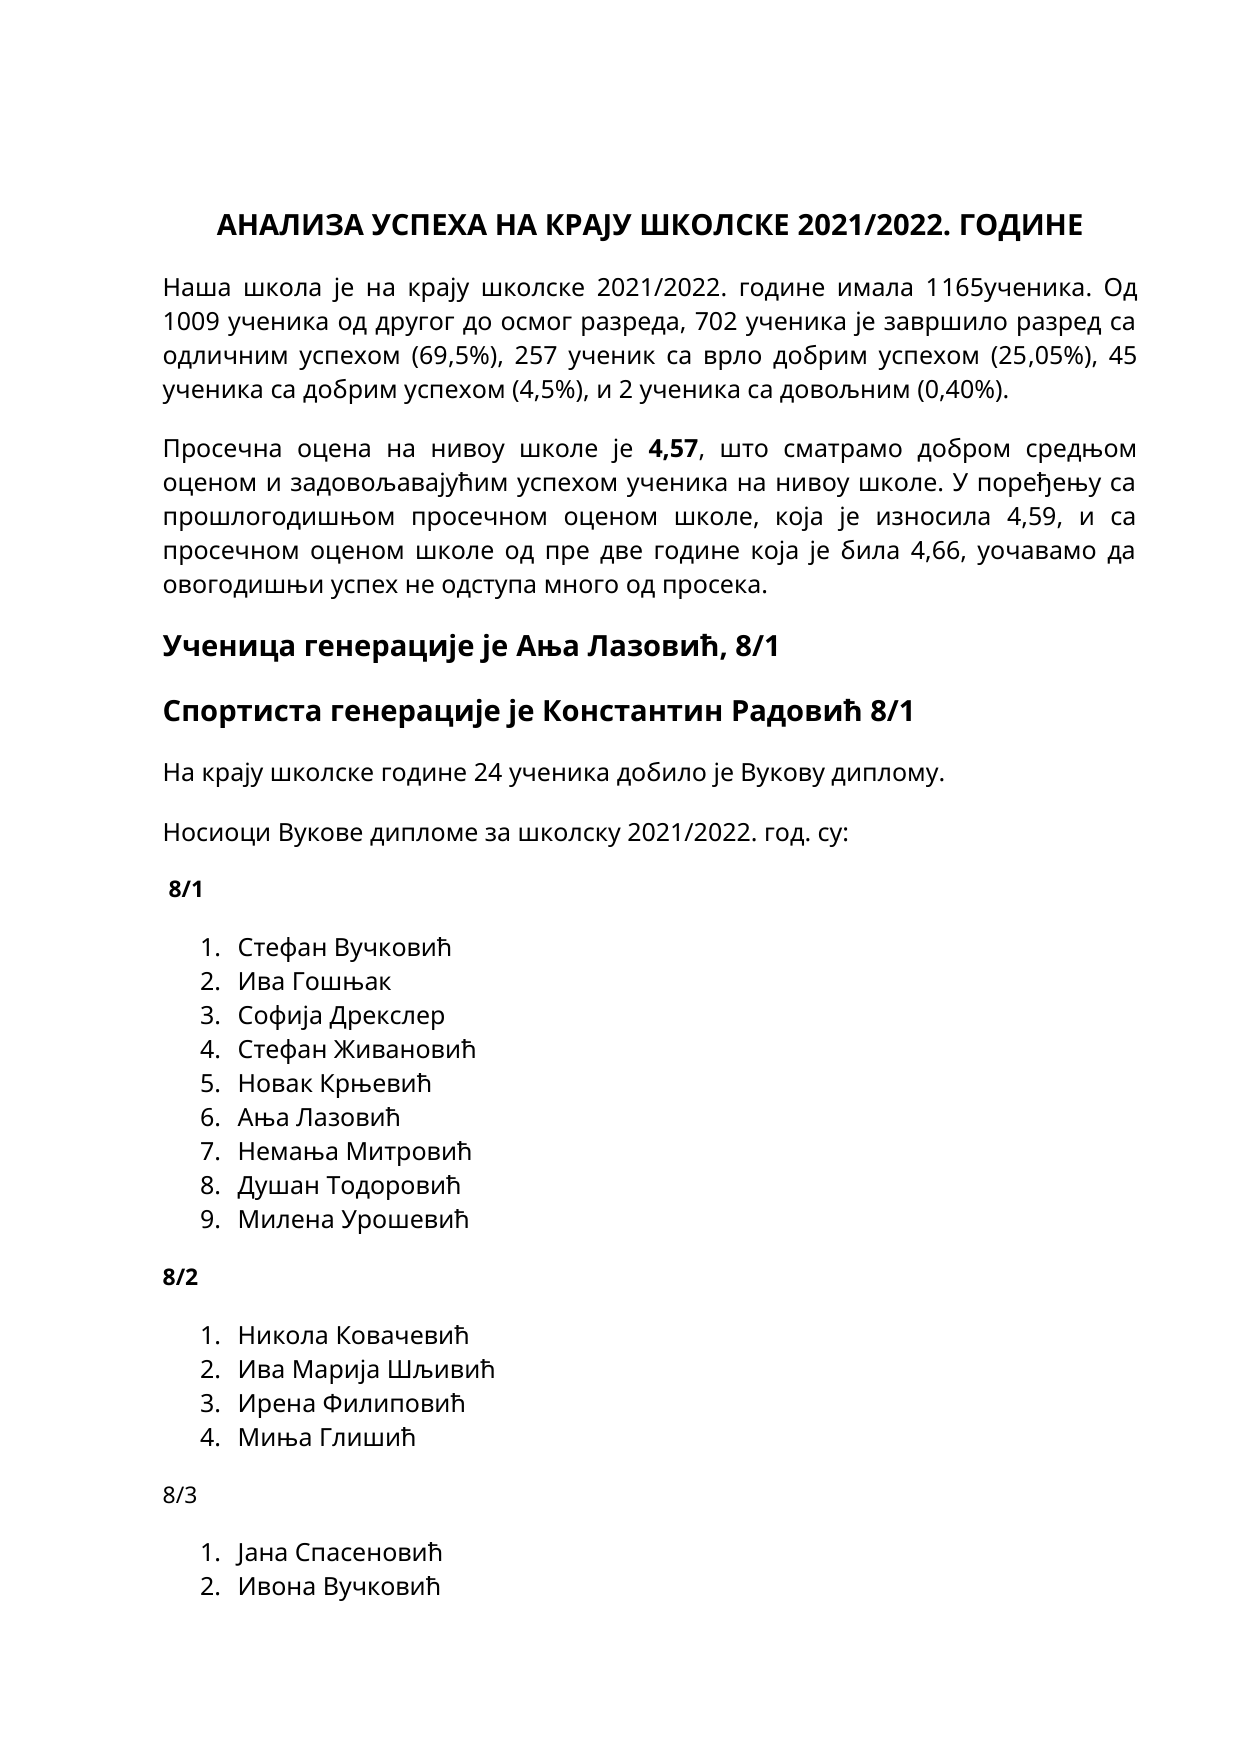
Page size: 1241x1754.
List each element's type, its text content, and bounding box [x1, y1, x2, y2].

list Ирена Филиповић [200, 1385, 1138, 1419]
text 8/2 [162, 1261, 1138, 1292]
text Носиоци Вукове дипломе за школску 2021/2022. год. су: [162, 814, 1138, 848]
text Спортиста генерације је Константин Радовић 8/1 [162, 690, 1138, 730]
list Новак Крњевић [200, 1066, 1138, 1100]
text АНАЛИЗА УСПЕХА НА КРАЈУ ШКОЛСКЕ 2021/2022. ГОДИНЕ [162, 204, 1138, 244]
list Ивона Вучковић [200, 1569, 1138, 1603]
text 8/1 [162, 873, 1138, 904]
text Ученица генерације је Aња Лазовић, 8/1 [162, 626, 1138, 665]
list Немања Митровић [200, 1134, 1138, 1168]
text Наша школа је на крају школске 2021/2022. године имала 1165ученика. Од 1009 ученика од другог до осмог разреда, 702 ученика је завршило разред са одличним успехом (69,5%), 257 ученик са врло добрим успехом (25,05%), 45 ученика са добрим успехом (4,5%), и 2 ученика са довољним (0,40%). [162, 269, 1138, 405]
list Никола Ковачевић [200, 1317, 1138, 1351]
list Ања Лазовић [200, 1100, 1138, 1134]
list Миња Глишић [200, 1419, 1138, 1453]
text Просечна оцена на нивоу школе је 4,57, што сматрамо добром средњом оценом и задовољавајућим успехом ученика на нивоу школе. У поређењу са прошлогодишњом просечном оценом школе, која је износила 4,59, и са просечном оценом школе од пре две године која је била 4,66, уочавамо да овогодишњи успех не одступа много од просека. [162, 430, 1138, 601]
list Милена Урошевић [200, 1202, 1138, 1236]
text 8/3 [162, 1478, 1138, 1510]
list Ива Гошњак [200, 963, 1138, 998]
list Душан Тодоровић [200, 1168, 1138, 1202]
list Стефан Вучковић [200, 929, 1138, 963]
text На крају школске године 24 ученика добило је Вукову диплому. [162, 755, 1138, 789]
list Стефан Живановић [200, 1032, 1138, 1066]
list Јана Спасеновић [200, 1535, 1138, 1569]
list Софија Дрекслер [200, 998, 1138, 1032]
list Ива Марија Шљивић [200, 1351, 1138, 1385]
